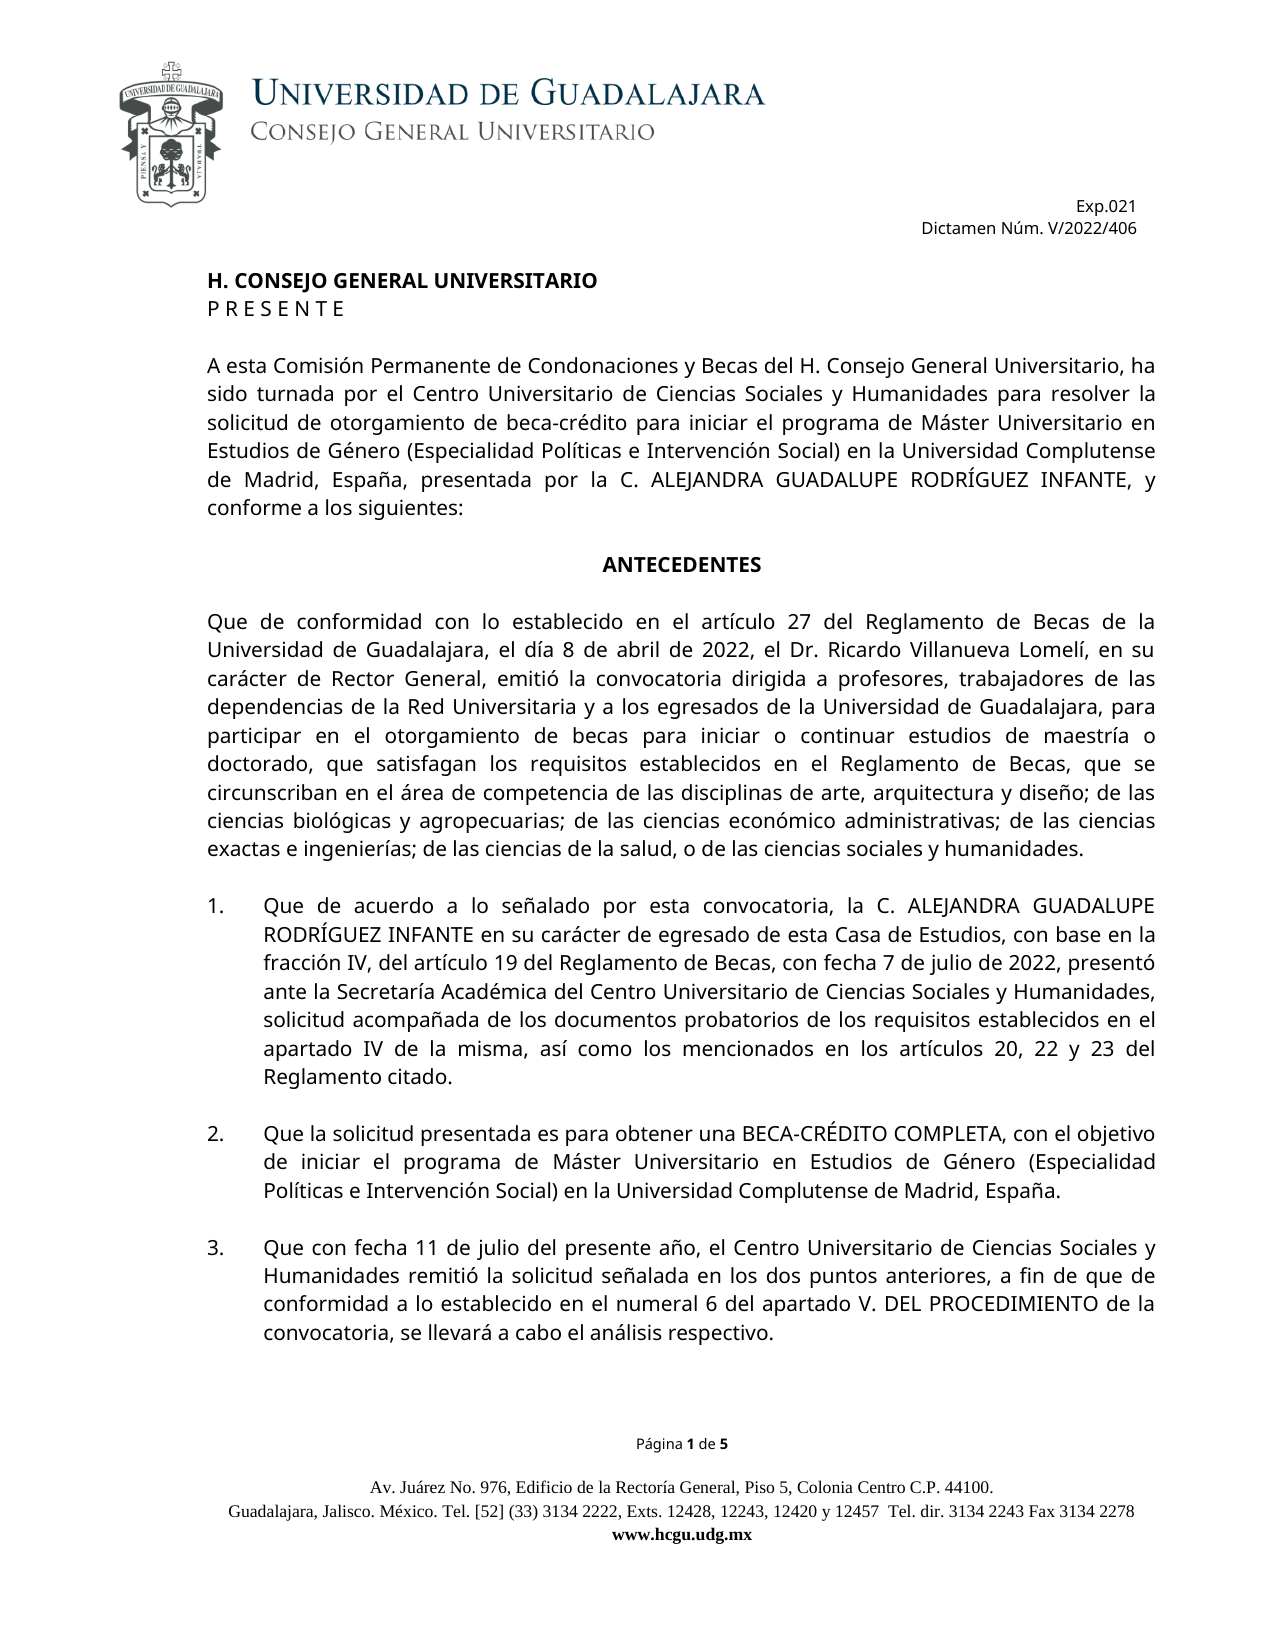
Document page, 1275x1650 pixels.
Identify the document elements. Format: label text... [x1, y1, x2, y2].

picture [31, 1, 1275, 268]
list Que con fecha 11 de julio del presente año, el Centro Universitario de Ciencias Sociales y Humanidades remitió la solicitud señalada en los dos puntos anteriores, a fin de que de conformidad a lo establecido en el numeral 6 del apartado V. DEL PROCEDIMIENTO de la convocatoria, se llevará a cabo el análisis respectivo. [207, 1233, 1157, 1346]
text ANTECEDENTES [207, 550, 1157, 579]
text P R E S E N T E [207, 294, 1157, 323]
text H. CONSEJO GENERAL UNIVERSITARIO [207, 266, 1157, 294]
text A esta Comisión Permanente de Condonaciones y Becas del H. Consejo General Universitario, ha sido turnada por el Centro Universitario de Ciencias Sociales y Humanidades para resolver la solicitud de otorgamiento de beca-crédito para iniciar el programa de Máster Universitario en Estudios de Género (Especialidad Políticas e Intervención Social) en la Universidad Complutense de Madrid, España, presentada por la C. ALEJANDRA GUADALUPE RODRÍGUEZ INFANTE, y conforme a los siguientes: [207, 351, 1157, 522]
text Que de conformidad con lo establecido en el artículo 27 del Reglamento de Becas de la Universidad de Guadalajara, el día 8 de abril de 2022, el Dr. Ricardo Villanueva Lomelí, en su carácter de Rector General, emitió la convocatoria dirigida a profesores, trabajadores de las dependencias de la Red Universitaria y a los egresados de la Universidad de Guadalajara, para participar en el otorgamiento de becas para iniciar o continuar estudios de maestría o doctorado, que satisfagan los requisitos establecidos en el Reglamento de Becas, que se circunscriban en el área de competencia de las disciplinas de arte, arquitectura y diseño; de las ciencias biológicas y agropecuarias; de las ciencias económico administrativas; de las ciencias exactas e ingenierías; de las ciencias de la salud, o de las ciencias sociales y humanidades. [207, 607, 1157, 863]
list Que la solicitud presentada es para obtener una BECA-CRÉDITO COMPLETA, con el objetivo de iniciar el programa de Máster Universitario en Estudios de Género (Especialidad Políticas e Intervención Social) en la Universidad Complutense de Madrid, España. [207, 1119, 1157, 1204]
list Que de acuerdo a lo señalado por esta convocatoria, la C. ALEJANDRA GUADALUPE RODRÍGUEZ INFANTE en su carácter de egresado de esta Casa de Estudios, con base en la fracción IV, del artículo 19 del Reglamento de Becas, con fecha 7 de julio de 2022, presentó ante la Secretaría Académica del Centro Universitario de Ciencias Sociales y Humanidades, solicitud acompañada de los documentos probatorios de los requisitos establecidos en el apartado IV de la misma, así como los mencionados en los artículos 20, 22 y 23 del Reglamento citado. [207, 891, 1157, 1091]
